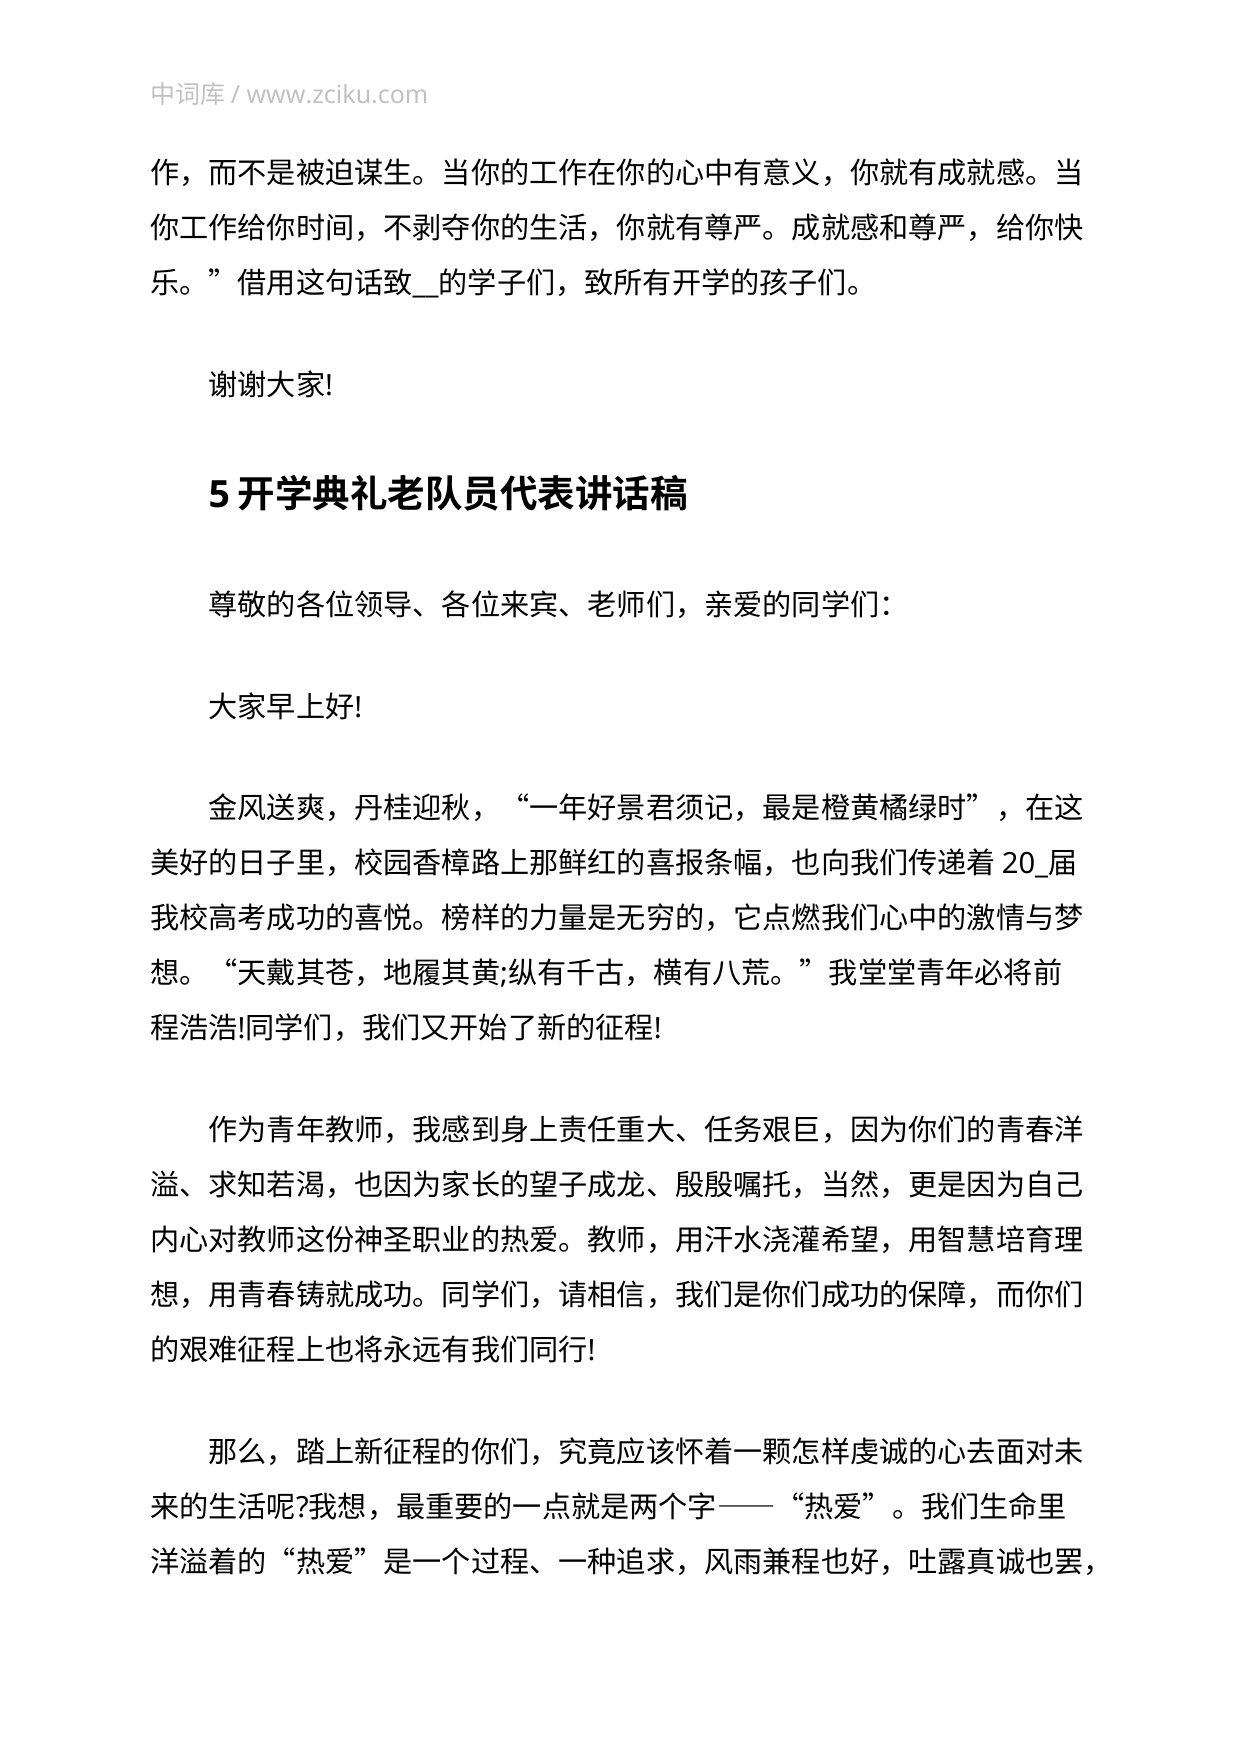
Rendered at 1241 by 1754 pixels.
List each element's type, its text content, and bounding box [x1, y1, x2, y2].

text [150, 1428, 1090, 1581]
text 大家早上好! [150, 683, 1090, 726]
text 5开学典礼老队员代表讲话稿 [150, 464, 1090, 518]
text 谢谢大家! [150, 362, 1090, 404]
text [150, 150, 1090, 302]
text 尊敬的各位领导、各位来宾、老师们，亲爱的同学们： [150, 581, 1090, 624]
text 金风送爽，丹桂迎秋，“一年好景君须记，最是橙黄橘绿时”，在这美好的日子里，校园香樟路上那鲜红的喜报条幅，也向我们传递着20_届我校高考成功的喜悦。榜样的力量是无穷的，它点燃我们心中的激情与梦想。“天戴其苍，地履其黄;纵有千古，横有八荒。”我堂堂青年必将前程浩浩!同学们，我们又开始了新的征程! [150, 785, 1090, 1047]
text 作为青年教师，我感到身上责任重大、任务艰巨，因为你们的青春洋溢、求知若渴，也因为家长的望子成龙、殷殷嘱托，当然，更是因为自己内心对教师这份神圣职业的热爱。教师，用汗水浇灌希望，用智慧培育理想，用青春铸就成功。同学们，请相信，我们是你们成功的保障，而你们的艰难征程上也将永远有我们同行! [150, 1107, 1090, 1369]
